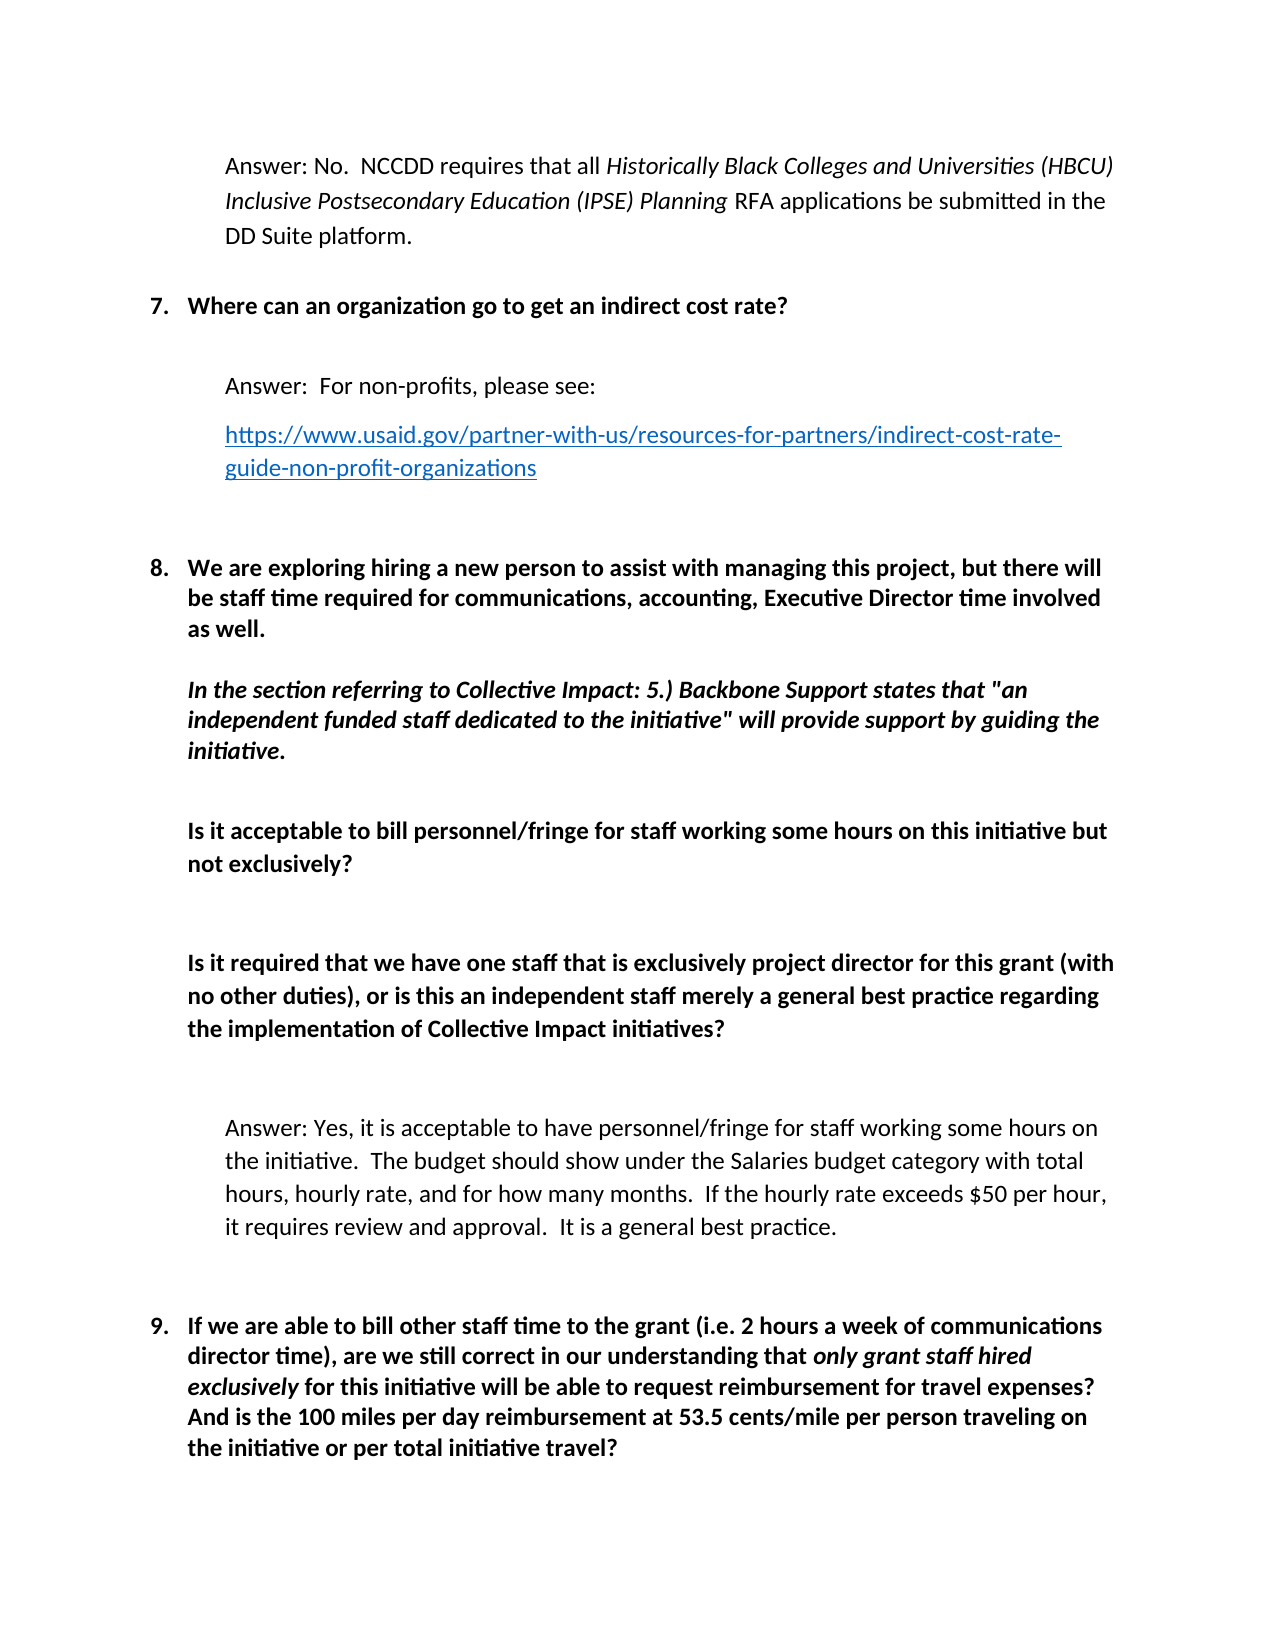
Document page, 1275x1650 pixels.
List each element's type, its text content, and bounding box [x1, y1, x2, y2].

list Answer: No. NCCDD requires that all Historically Black Colleges and Universities (HBCU) Inclusive Postsecondary Education (IPSE) Planning RFA applications be submitted in the DD Suite platform. [225, 150, 1125, 251]
text Answer: For non-profits, please see: [225, 370, 1125, 401]
text Answer: Yes, it is acceptable to have personnel/fringe for staff working some hours on the initiative. The budget should show under the Salaries budget category with total hours, hourly rate, and for how many months. If the hourly rate exceeds $50 per hour, it requires review and approval. It is a general best practice. [225, 1112, 1125, 1241]
list Where can an organization go to get an indirect cost rate? [150, 290, 1125, 321]
list We are exploring hiring a new person to assist with managing this project, but there will be staff time required for communications, accounting, Executive Director time involved as well. In the section referring to Collective Impact: 5.) Backbone Support states that "an independent funded staff dedicated to the initiative" will provide support by guiding the initiative. [150, 552, 1125, 765]
text https://www.usaid.gov/partner-with-us/resources-for-partners/indirect-cost-rate-guide-non-profit-organizations [225, 420, 1125, 483]
text Is it required that we have one staff that is exclusively project director for this grant (with no other duties), or is this an independent staff merely a general best practice regarding the implementation of Collective Impact initiatives? [187, 947, 1125, 1043]
text Is it acceptable to bill personnel/fringe for staff working some hours on this initiative but not exclusively? [187, 815, 1125, 878]
list If we are able to bill other staff time to the grant (i.e. 2 hours a week of communications director time), are we still correct in our understanding that only grant staff hired exclusively for this initiative will be able to request reimbursement for travel expenses? And is the 100 miles per day reimbursement at 53.5 cents/mile per person traveling on the initiative or per total initiative travel? [150, 1310, 1125, 1463]
